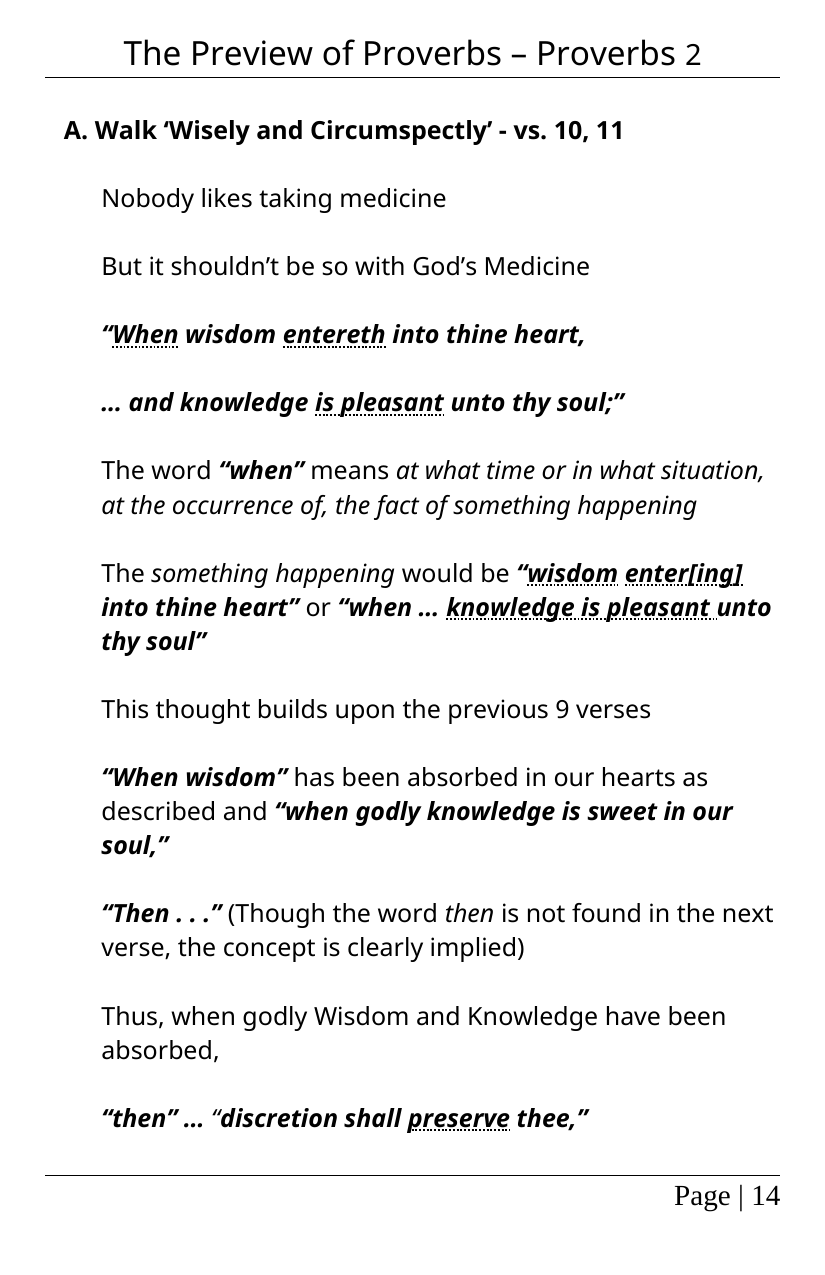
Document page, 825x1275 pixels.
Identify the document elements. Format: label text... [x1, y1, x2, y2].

text … and knowledge is pleasant unto thy soul;” [101, 385, 780, 419]
text The something happening would be “wisdom enter[ing] into thine heart” or “when … knowledge is pleasant unto thy soul” [101, 555, 780, 658]
text “Then . . .” (Though the word then is not found in the next verse, the concept is clearly implied) [101, 896, 780, 964]
text Nobody likes taking medicine [101, 181, 780, 215]
text “When wisdom entereth into thine heart, [101, 317, 780, 351]
text Thus, when godly Wisdom and Knowledge have been [101, 998, 780, 1032]
text A. Walk ‘Wisely and Circumspectly’ - vs. 10, 11 [64, 113, 780, 147]
text The word “when” means at what time or in what situation, at the occurrence of, the fact of something happening [101, 453, 780, 521]
text But it shouldn’t be so with God’s Medicine [101, 249, 780, 283]
text absorbed, [101, 1032, 780, 1066]
text “When wisdom” has been absorbed in our hearts as described and “when godly knowledge is sweet in our soul,” [101, 760, 780, 862]
text This thought builds upon the previous 9 verses [101, 692, 780, 726]
text “then” … “discretion shall preserve thee,” [101, 1100, 780, 1134]
